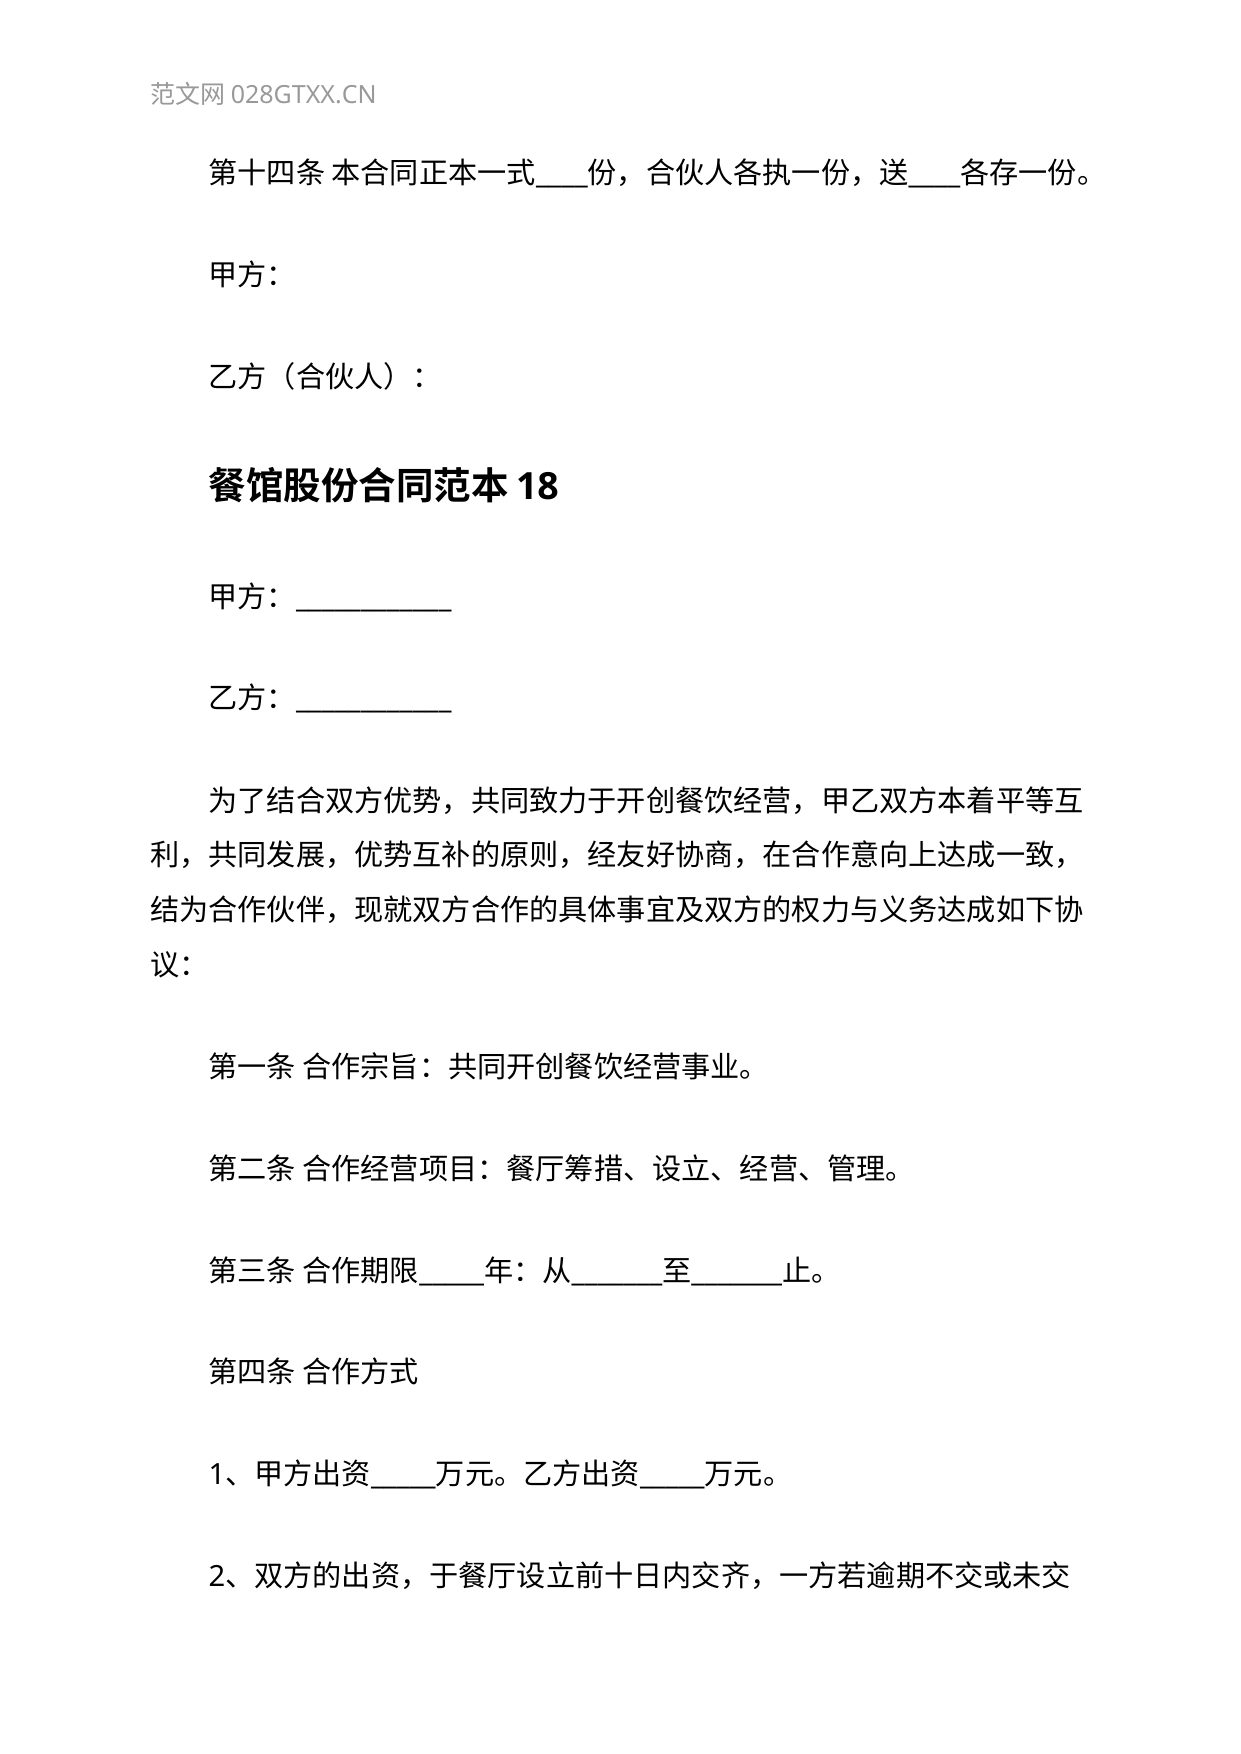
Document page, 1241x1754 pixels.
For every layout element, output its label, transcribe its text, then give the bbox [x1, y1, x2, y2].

text 乙方：____________ [150, 675, 1090, 717]
text 甲方：____________ [150, 573, 1090, 616]
text 乙方（合伙人）： [150, 354, 1090, 396]
text 1、甲方出资_____万元。乙方出资_____万元。 [150, 1451, 1090, 1493]
text 甲方： [150, 252, 1090, 294]
text 第十四条 本合同正本一式____份，合伙人各执一份，送____各存一份。 [150, 150, 1090, 192]
text 为了结合双方优势，共同致力于开创餐饮经营，甲乙双方本着平等互利，共同发展，优势互补的原则，经友好协商，在合作意向上达成一致，结为合作伙伴，现就双方合作的具体事宜及双方的权力与义务达成如下协议： [150, 777, 1090, 984]
text 第一条 合作宗旨：共同开创餐饮经营事业。 [150, 1043, 1090, 1086]
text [150, 1553, 1090, 1595]
text 第四条 合作方式 [150, 1349, 1090, 1391]
text 第二条 合作经营项目：餐厅筹措、设立、经营、管理。 [150, 1145, 1090, 1188]
text 餐馆股份合同范本18 [150, 456, 1090, 510]
text 第三条 合作期限_____年：从_______至_______止。 [150, 1247, 1090, 1289]
